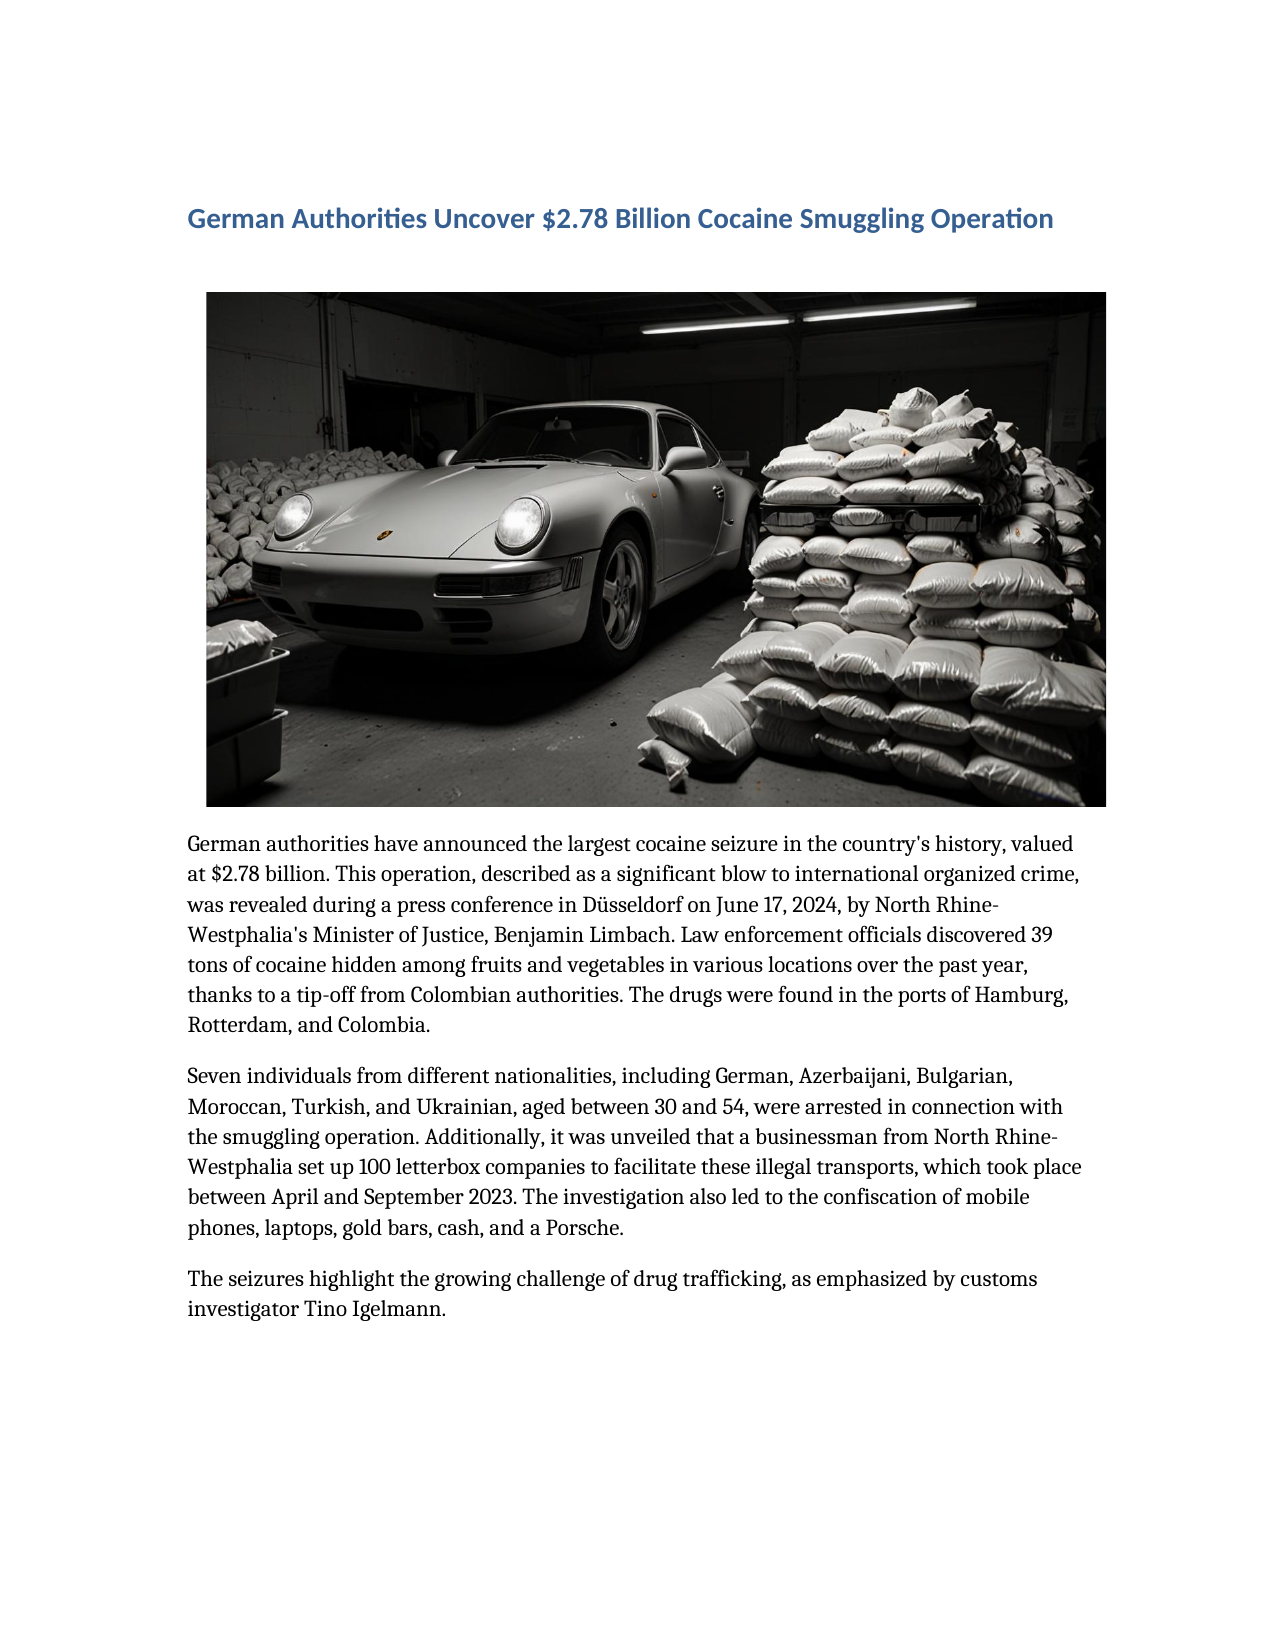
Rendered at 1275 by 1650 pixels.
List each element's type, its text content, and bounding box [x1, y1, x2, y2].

subtitle German Authorities Uncover $2.78 Billion Cocaine Smuggling Operation [187, 200, 1087, 236]
text German authorities have announced the largest cocaine seizure in the country's history, valued at $2.78 billion. This operation, described as a significant blow to international organized crime, was revealed during a press conference in Düsseldorf on June 17, 2024, by North Rhine-Westphalia's Minister of Justice, Benjamin Limbach. Law enforcement officials discovered 39 tons of cocaine hidden among fruits and vegetables in various locations over the past year, thanks to a tip-off from Colombian authorities. The drugs were found in the ports of Hamburg, Rotterdam, and Colombia. [187, 831, 1087, 1038]
picture [206, 292, 1107, 807]
text The seizures highlight the growing challenge of drug trafficking, as emphasized by customs investigator Tino Igelmann. [187, 1265, 1087, 1322]
text Seven individuals from different nationalities, including German, Azerbaijani, Bulgarian, Moroccan, Turkish, and Ukrainian, aged between 30 and 54, were arrested in connection with the smuggling operation. Additionally, it was unveiled that a businessman from North Rhine-Westphalia set up 100 letterbox companies to facilitate these illegal transports, which took place between April and September 2023. The investigation also led to the confiscation of mobile phones, laptops, gold bars, cash, and a Porsche. [187, 1063, 1087, 1241]
